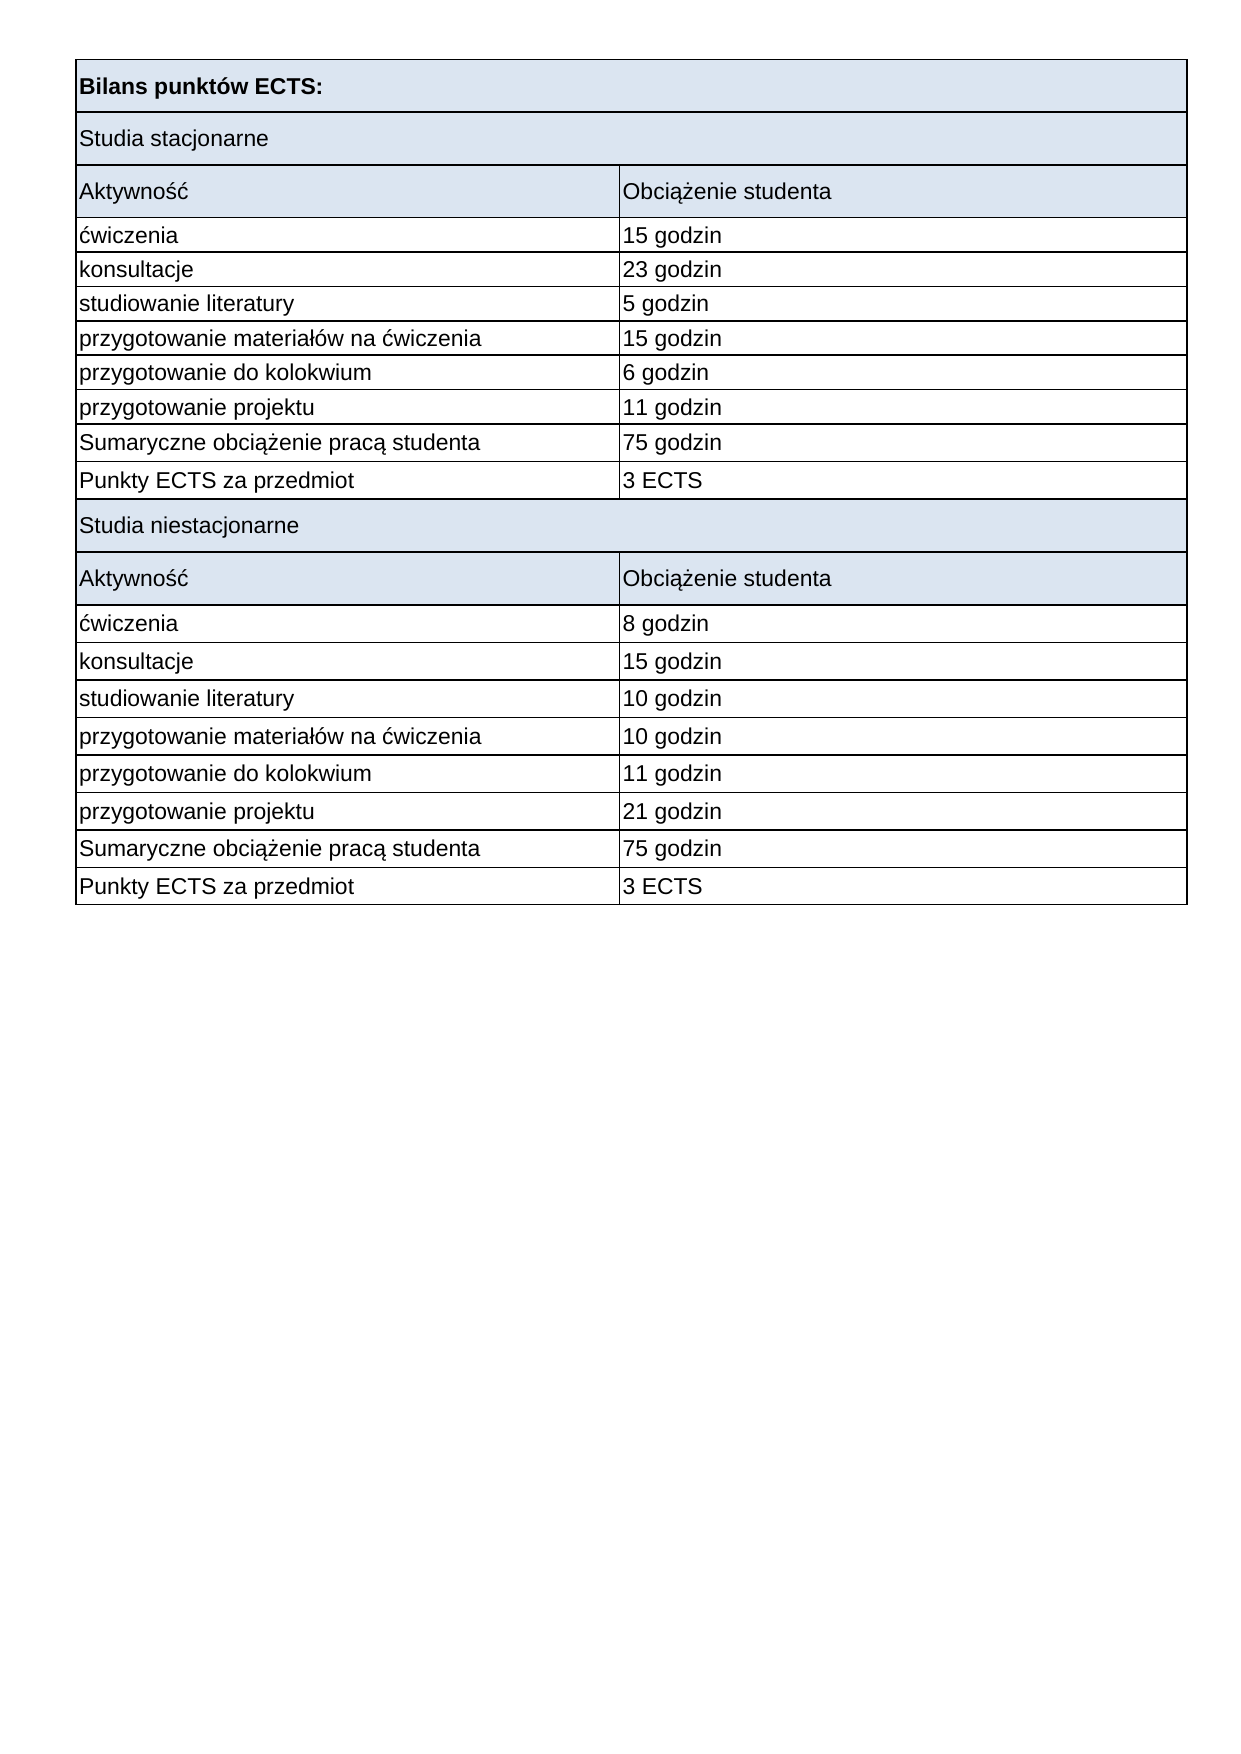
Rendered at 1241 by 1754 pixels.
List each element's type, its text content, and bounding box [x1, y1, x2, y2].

table_cell 10 godzin [620, 681, 1186, 716]
table_cell 15 godzin [620, 218, 1186, 251]
table_cell Bilans punktów ECTS: [77, 60, 1186, 111]
table_cell ćwiczenia [77, 218, 619, 251]
table_cell przygotowanie materiałów na ćwiczenia [77, 322, 619, 354]
table_cell Sumaryczne obciążenie pracą studenta [77, 831, 619, 866]
table_cell 3 ECTS [620, 462, 1186, 498]
table_cell Punkty ECTS za przedmiot [77, 868, 619, 904]
table_cell 75 godzin [620, 425, 1186, 461]
table_cell konsultacje [77, 643, 619, 679]
table_cell przygotowanie projektu [77, 793, 619, 829]
table_cell przygotowanie do kolokwium [77, 356, 619, 389]
table_cell Obciążenie studenta [620, 166, 1186, 217]
table_cell Punkty ECTS za przedmiot [77, 462, 619, 498]
table_cell Aktywność [77, 553, 619, 604]
table_cell Aktywność [77, 166, 619, 217]
table_cell przygotowanie materiałów na ćwiczenia [77, 718, 619, 754]
table_cell 10 godzin [620, 718, 1186, 754]
table_cell 15 godzin [620, 643, 1186, 679]
table_cell ćwiczenia [77, 606, 619, 641]
table_cell Studia niestacjonarne [77, 500, 1186, 551]
table_cell 15 godzin [620, 322, 1186, 354]
table_cell 11 godzin [620, 390, 1186, 423]
table_cell 6 godzin [620, 356, 1186, 389]
table_cell 3 ECTS [620, 868, 1186, 904]
table_cell 11 godzin [620, 756, 1186, 791]
table_cell 5 godzin [620, 287, 1186, 320]
table_cell studiowanie literatury [77, 681, 619, 716]
table_cell Obciążenie studenta [620, 553, 1186, 604]
table_cell Studia stacjonarne [77, 113, 1186, 164]
table_cell 23 godzin [620, 253, 1186, 286]
table_cell studiowanie literatury [77, 287, 619, 320]
table_cell 21 godzin [620, 793, 1186, 829]
table_cell 8 godzin [620, 606, 1186, 641]
table_cell Sumaryczne obciążenie pracą studenta [77, 425, 619, 461]
table_cell przygotowanie projektu [77, 390, 619, 423]
table_cell konsultacje [77, 253, 619, 286]
table_cell przygotowanie do kolokwium [77, 756, 619, 791]
table_cell 75 godzin [620, 831, 1186, 866]
